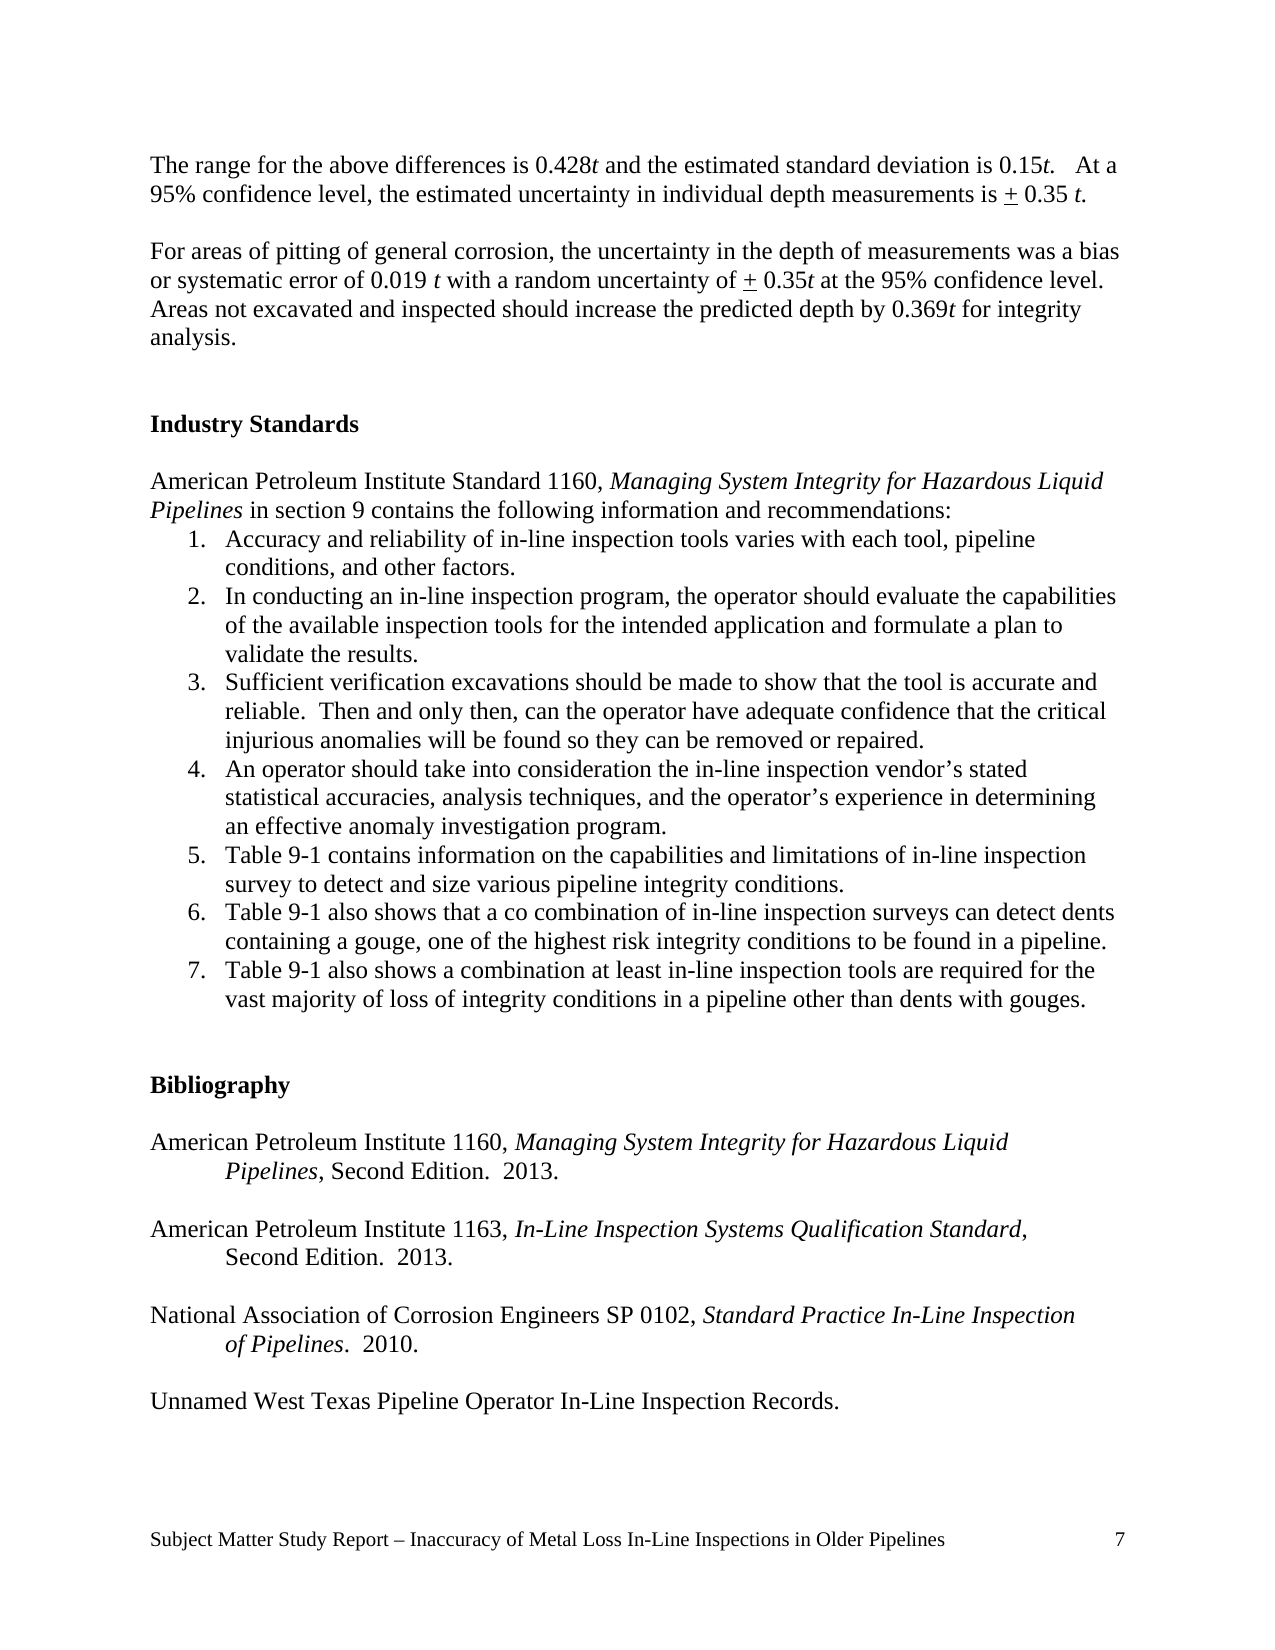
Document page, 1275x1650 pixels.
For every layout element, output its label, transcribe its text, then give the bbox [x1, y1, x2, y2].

list An operator should take into consideration the in-line inspection vendor’s stated statistical accuracies, analysis techniques, and the operator’s experience in determining an effective anomaly investigation program. [187, 754, 1125, 840]
list Sufficient verification excavations should be made to show that the tool is accurate and reliable. Then and only then, can the operator have adequate confidence that the critical injurious anomalies will be found so they can be removed or repaired. [187, 667, 1125, 754]
list Table 9-1 contains information on the capabilities and limitations of in-line inspection survey to detect and size various pipeline integrity conditions. [187, 840, 1125, 897]
text Second Edition. 2013. [150, 1242, 1125, 1271]
text American Petroleum Institute 1163, In-Line Inspection Systems Qualification Standard, [150, 1214, 1125, 1242]
text American Petroleum Institute Standard 1160, Managing System Integrity for Hazardous Liquid Pipelines in section 9 contains the following information and recommendations: [150, 466, 1125, 524]
list Table 9-1 also shows a combination at least in-line inspection tools are required for the vast majority of loss of integrity conditions in a pipeline other than dents with gouges. [187, 955, 1125, 1012]
text For areas of pitting of general corrosion, the uncertainty in the depth of measurements was a bias or systematic error of 0.019 t with a random uncertainty of + 0.35t at the 95% confidence level. Areas not excavated and inspected should increase the predicted depth by 0.369t for integrity analysis. [150, 236, 1125, 351]
text The range for the above differences is 0.428t and the estimated standard deviation is 0.15t. At a 95% confidence level, the estimated uncertainty in individual depth measurements is + 0.35 t. [150, 150, 1125, 207]
list In conducting an in-line inspection program, the operator should evaluate the capabilities of the available inspection tools for the intended application and formulate a plan to validate the results. [187, 581, 1125, 667]
text Industry Standards [150, 409, 1125, 437]
text Bibliography [150, 1070, 1125, 1099]
text National Association of Corrosion Engineers SP 0102, Standard Practice In-Line Inspection [150, 1300, 1125, 1329]
text of Pipelines. 2010. [150, 1329, 1125, 1357]
text Pipelines, Second Edition. 2013. [150, 1156, 1125, 1185]
list Accuracy and reliability of in-line inspection tools varies with each tool, pipeline conditions, and other factors. [187, 524, 1125, 581]
list Table 9-1 also shows that a co combination of in-line inspection surveys can detect dents containing a gouge, one of the highest risk integrity conditions to be found in a pipeline. [187, 897, 1125, 955]
text Unnamed West Texas Pipeline Operator In-Line Inspection Records. [150, 1386, 1125, 1415]
text American Petroleum Institute 1160, Managing System Integrity for Hazardous Liquid [150, 1127, 1125, 1156]
